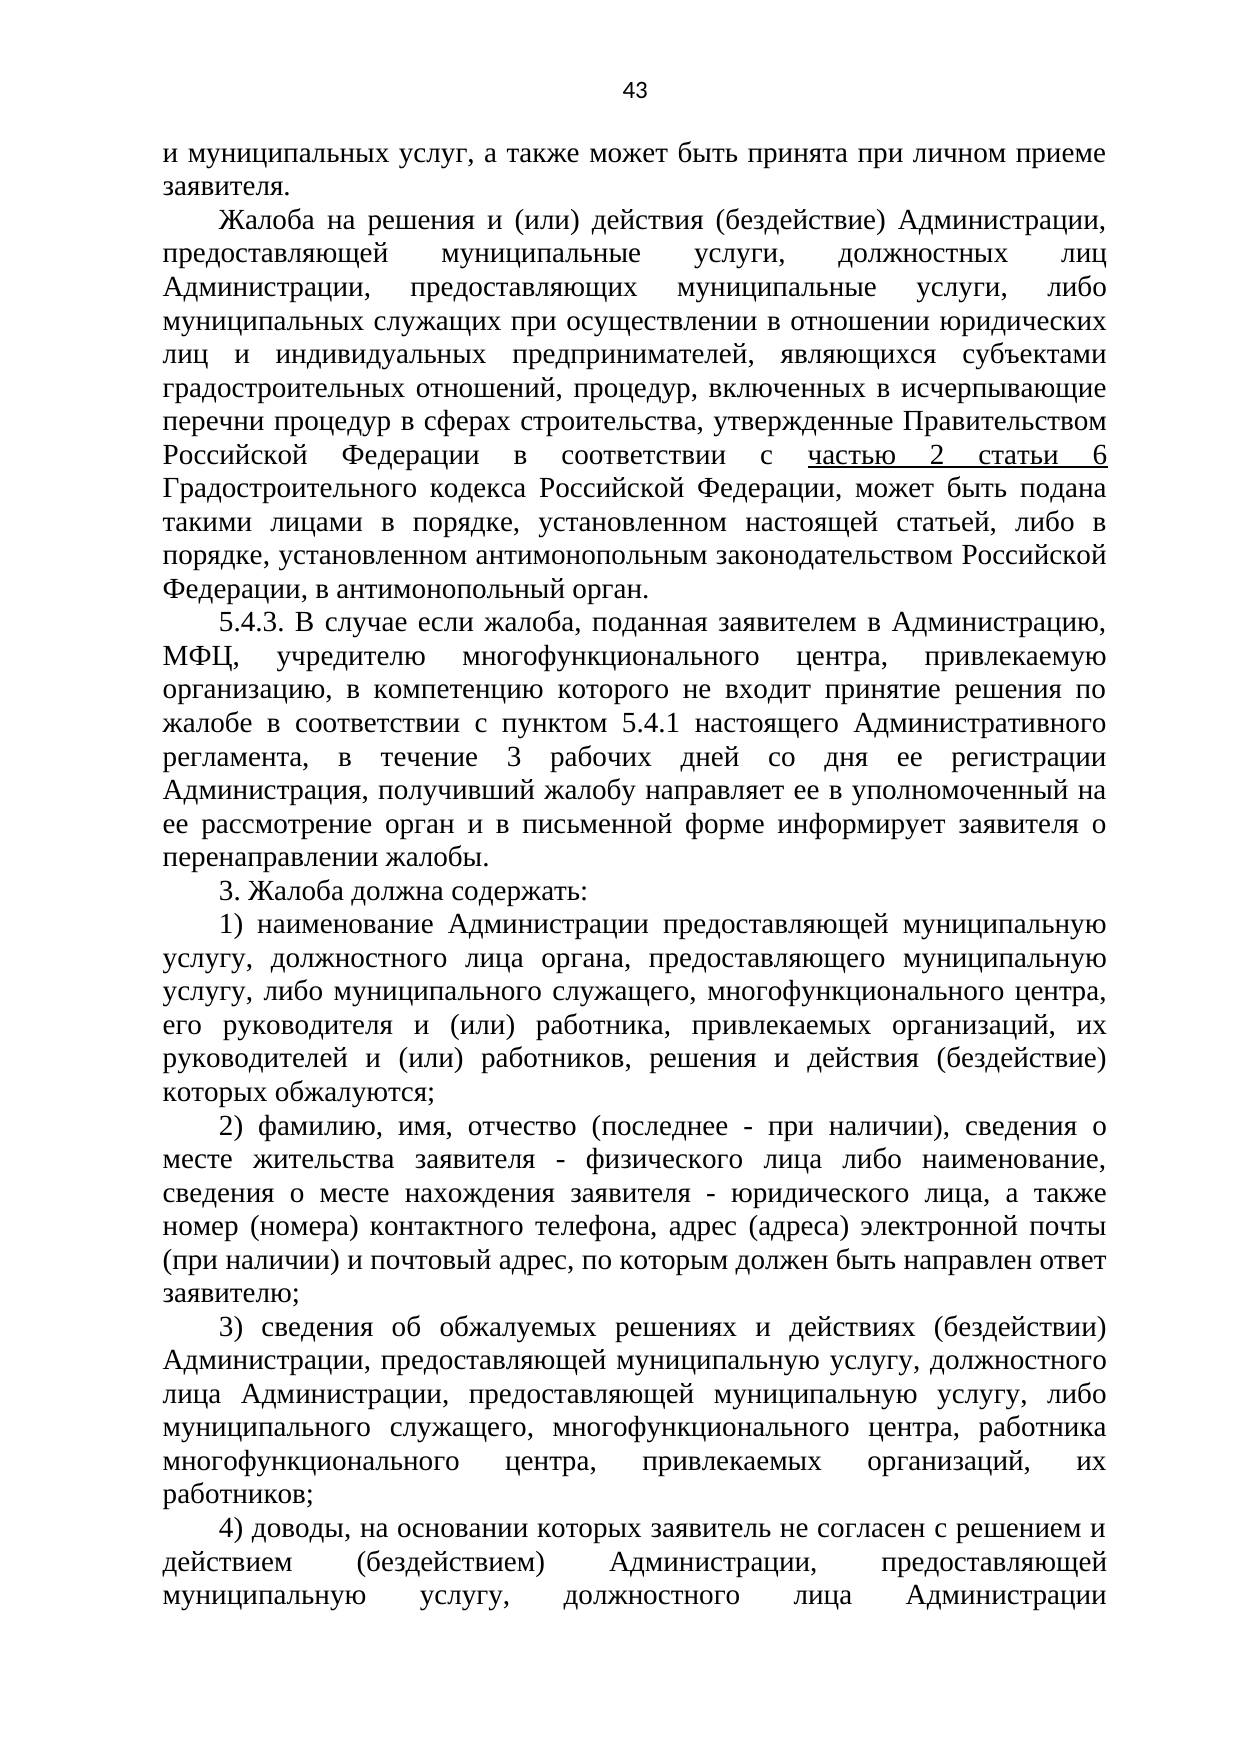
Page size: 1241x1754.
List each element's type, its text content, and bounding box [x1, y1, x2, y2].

text 5.4.3. В случае если жалоба, поданная заявителем в Администрацию, МФЦ, учредителю многофункционального центра, привлекаемую организацию, в компетенцию которого не входит принятие решения по жалобе в соответствии с пунктом 5.4.1 настоящего Административного регламента, в течение 3 рабочих дней со дня ее регистрации Администрация, получивший жалобу направляет ее в уполномоченный на ее рассмотрение орган и в письменной форме информирует заявителя о перенаправлении жалобы. [162, 604, 1107, 873]
text 3) сведения об обжалуемых решениях и действиях (бездействии) Администрации, предоставляющей муниципальную услугу, должностного лица Администрации, предоставляющей муниципальную услугу, либо муниципального служащего, многофункционального центра, работника многофункционального центра, привлекаемых организаций, их работников; [162, 1309, 1107, 1510]
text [162, 1510, 1107, 1611]
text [162, 135, 1107, 202]
text Жалоба на решения и (или) действия (бездействие) Администрации, предоставляющей муниципальные услуги, должностных лиц Администрации, предоставляющих муниципальные услуги, либо муниципальных служащих при осуществлении в отношении юридических лиц и индивидуальных предпринимателей, являющихся субъектами градостроительных отношений, процедур, включенных в исчерпывающие перечни процедур в сферах строительства, утвержденные Правительством Российской Федерации в соответствии с частью 2 статьи 6 Градостроительного кодекса Российской Федерации, может быть подана такими лицами в порядке, установленном настоящей статьей, либо в порядке, установленном антимонопольным законодательством Российской Федерации, в антимонопольный орган. [162, 202, 1107, 604]
text 2) фамилию, имя, отчество (последнее - при наличии), сведения о месте жительства заявителя - физического лица либо наименование, сведения о месте нахождения заявителя - юридического лица, а также номер (номера) контактного телефона, адрес (адреса) электронной почты (при наличии) и почтовый адрес, по которым должен быть направлен ответ заявителю; [162, 1108, 1107, 1309]
text 3. Жалоба должна содержать: [162, 873, 1107, 906]
text 1) наименование Администрации предоставляющей муниципальную услугу, должностного лица органа, предоставляющего муниципальную услугу, либо муниципального служащего, многофункционального центра, его руководителя и (или) работника, привлекаемых организаций, их руководителей и (или) работников, решения и действия (бездействие) которых обжалуются; [162, 906, 1107, 1108]
